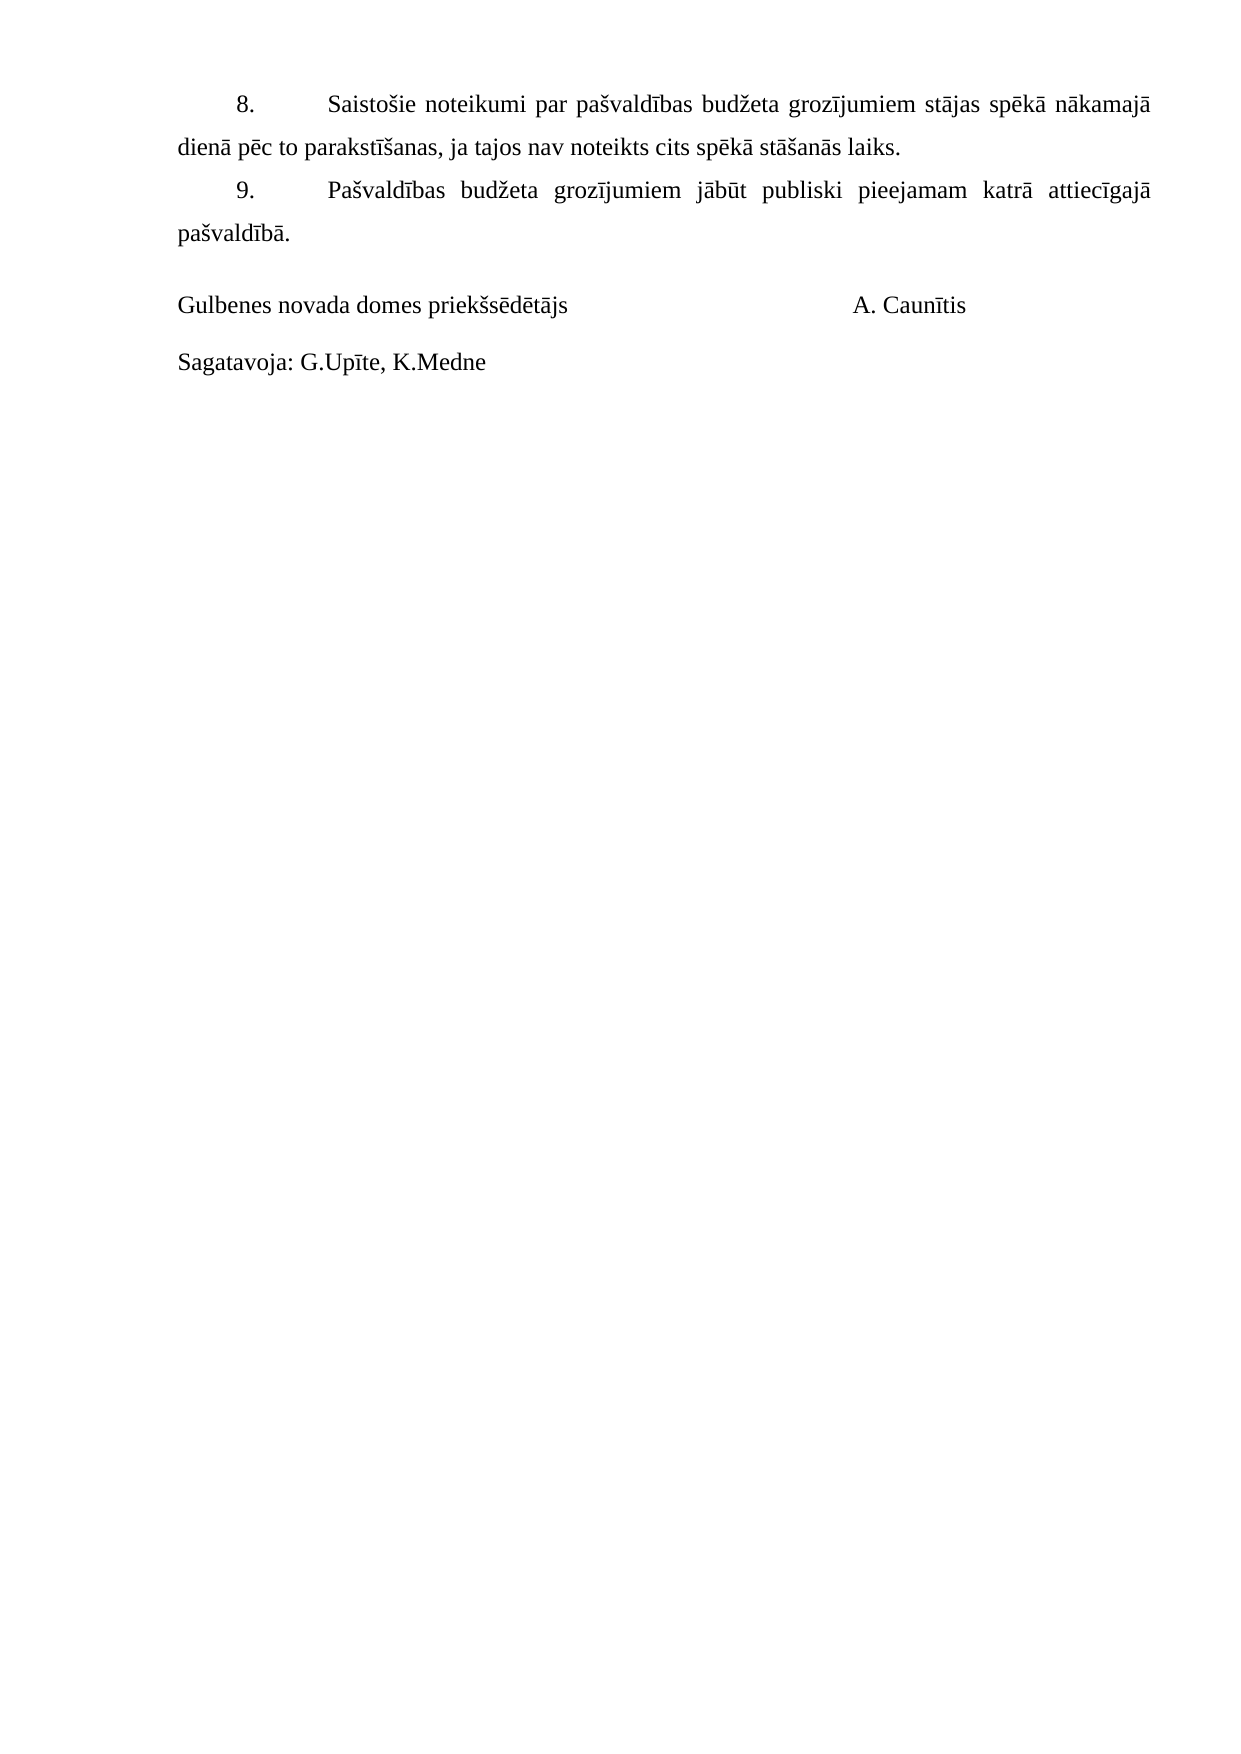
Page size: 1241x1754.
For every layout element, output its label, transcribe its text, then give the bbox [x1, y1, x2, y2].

text Gulbenes novada domes priekšsēdētājs A. Caunītis [177, 290, 1152, 319]
text Sagatavoja: G.Upīte, K.Medne [177, 347, 1152, 376]
list Saistošie noteikumi par pašvaldības budžeta grozījumiem stājas spēkā nākamajā dienā pēc to parakstīšanas, ja tajos nav noteikts cits spēkā stāšanās laiks. [177, 89, 1152, 161]
list Pašvaldības budžeta grozījumiem jābūt publiski pieejamam katrā attiecīgajā pašvaldībā. [177, 175, 1152, 247]
